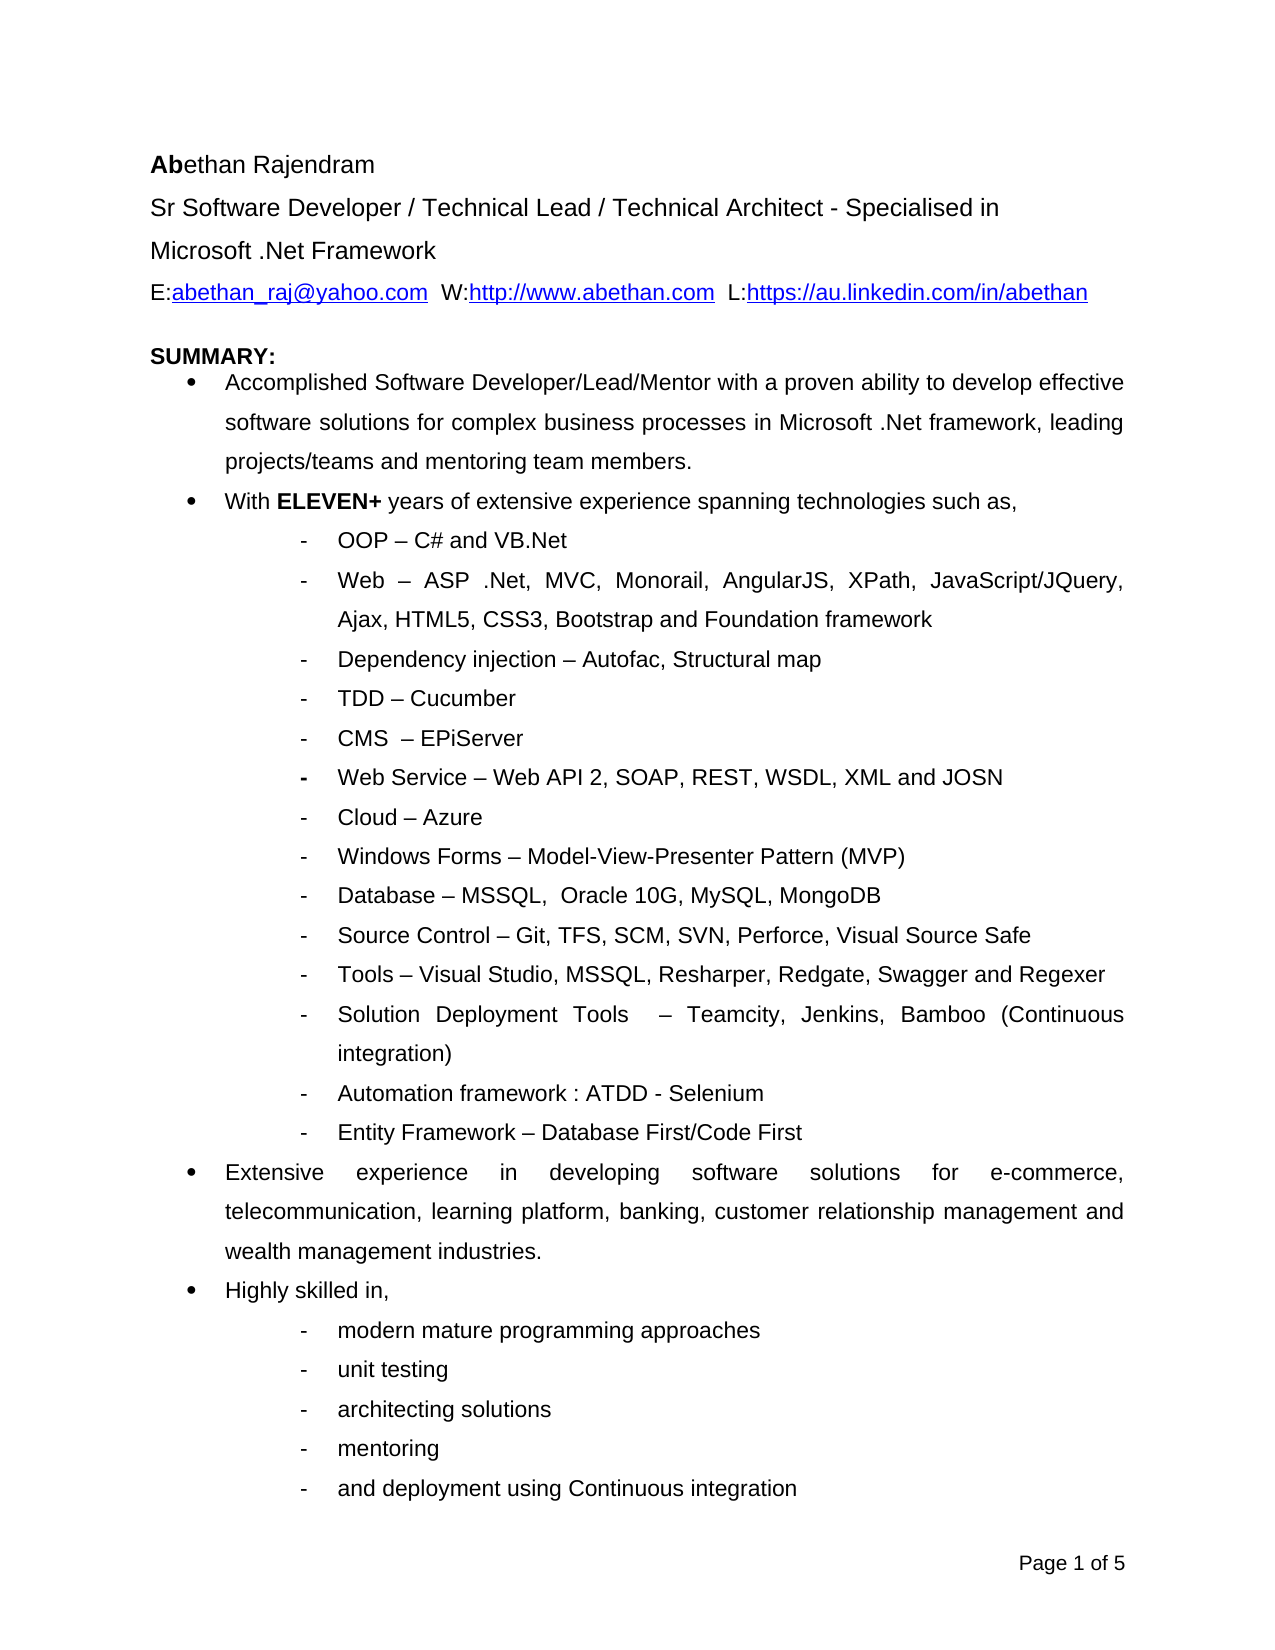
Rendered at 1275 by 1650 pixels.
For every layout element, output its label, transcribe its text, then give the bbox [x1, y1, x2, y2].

subtitle Abethan Rajendram [150, 150, 1125, 179]
list TDD – Cucumber [300, 685, 1125, 711]
list With ELEVEN+ years of extensive experience spanning technologies such as, [187, 488, 1125, 514]
list Cloud – Azure [300, 803, 1125, 830]
list Solution Deployment Tools – Teamcity, Jenkins, Bamboo (Continuous integration) [300, 1001, 1125, 1067]
list Tools – Visual Studio, MSSQL, Resharper, Redgate, Swagger and Regexer [300, 961, 1125, 988]
list and deployment using Continuous integration [300, 1474, 1125, 1501]
list OOP – C# and VB.Net [300, 527, 1125, 553]
list Automation framework : ATDD - Selenium [300, 1080, 1125, 1106]
list Extensive experience in developing software solutions for e-commerce, telecommunication, learning platform, banking, customer relationship management and wealth management industries. [187, 1159, 1125, 1264]
list Accomplished Software Developer/Lead/Mentor with a proven ability to develop effective software solutions for complex business processes in Microsoft .Net framework, leading projects/teams and mentoring team members. [187, 369, 1125, 474]
list Dependency injection – Autofac, Structural map [300, 646, 1125, 672]
list Web Service – Web API 2, SOAP, REST, WSDL, XML and JOSN [300, 764, 1125, 790]
list modern mature programming approaches [300, 1317, 1125, 1343]
list Database – MSSQL, Oracle 10G, MySQL, MongoDB [300, 882, 1125, 909]
list Web – ASP .Net, MVC, Monorail, AngularJS, XPath, JavaScript/JQuery, Ajax, HTML5, CSS3, Bootstrap and Foundation framework [300, 567, 1125, 632]
list mentoring [300, 1435, 1125, 1461]
list architecting solutions [300, 1396, 1125, 1422]
list CMS – EPiServer [300, 724, 1125, 751]
list unit testing [300, 1356, 1125, 1382]
list Source Control – Git, TFS, SCM, SVN, Perforce, Visual Source Safe [300, 922, 1125, 948]
list Entity Framework – Database First/Code First [300, 1119, 1125, 1146]
subtitle Sr Software Developer / Technical Lead / Technical Architect - Specialised in Microsoft .Net Framework [150, 193, 1125, 265]
list Windows Forms – Model-View-Presenter Pattern (MVP) [300, 843, 1125, 869]
text E:abethan_raj@yahoo.com W:http://www.abethan.com L:https://au.linkedin.com/in/abethan [150, 279, 1125, 306]
list Highly skilled in, [187, 1277, 1125, 1303]
subtitle Summary: [150, 343, 1125, 369]
